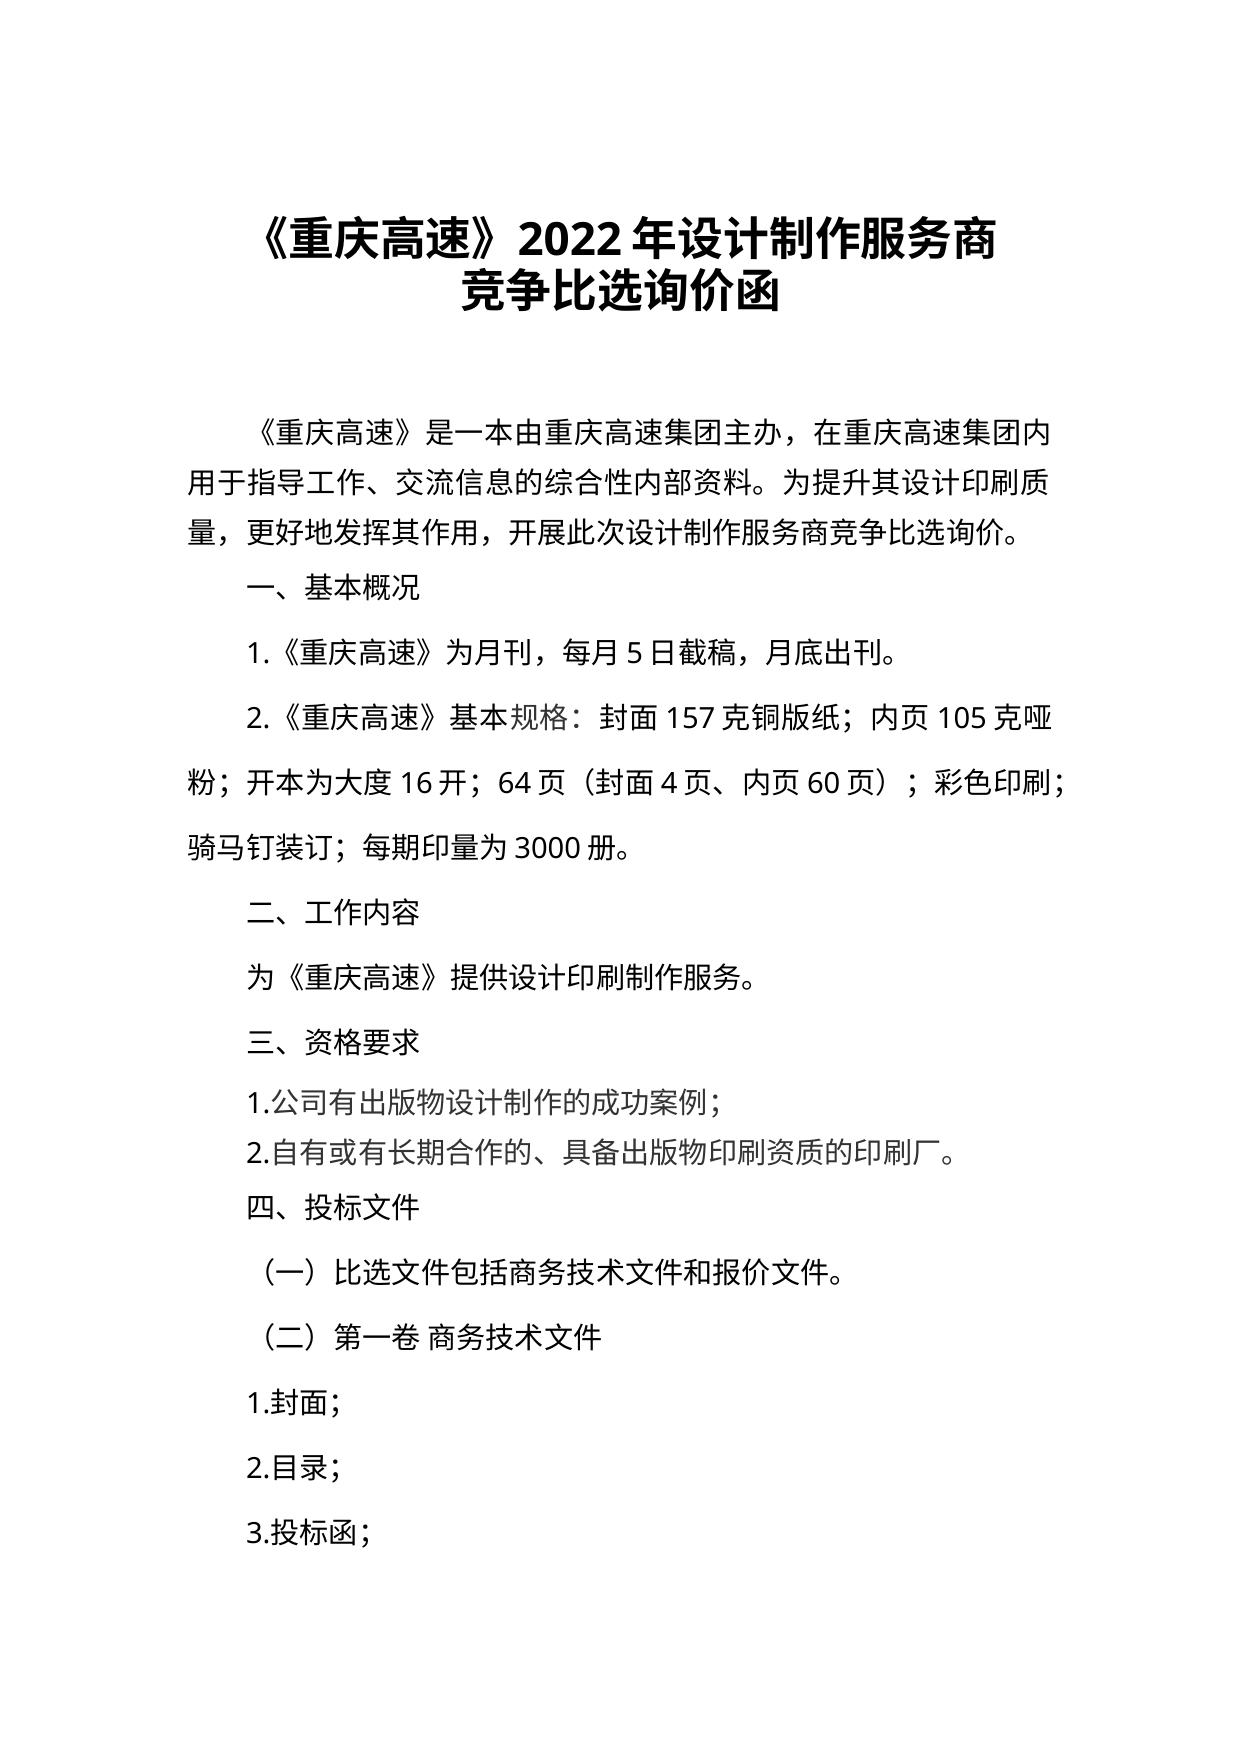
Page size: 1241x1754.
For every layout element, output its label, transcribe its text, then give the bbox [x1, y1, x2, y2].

text 1.封面； [187, 1368, 1053, 1433]
text 四、投标文件 [187, 1173, 1053, 1238]
text 竞争比选询价函 [187, 266, 1053, 318]
text 2.目录； [187, 1433, 1053, 1498]
text 3.投标函； [187, 1498, 1053, 1563]
text 2.《重庆高速》基本规格：封面157克铜版纸；内页105克哑粉；开本为大度16开；64页（封面4页、内页60页）；彩色印刷；骑马钉装订；每期印量为3000册。 [187, 683, 1053, 878]
text 1.《重庆高速》为月刊，每月5日截稿，月底出刊。 [187, 618, 1053, 683]
text 二、工作内容 [187, 878, 1053, 943]
text 1.公司有出版物设计制作的成功案例； [187, 1073, 1053, 1123]
text 三、资格要求 [187, 1008, 1053, 1073]
text 《重庆高速》2022年设计制作服务商 [187, 214, 1053, 266]
text 《重庆高速》是一本由重庆高速集团主办，在重庆高速集团内用于指导工作、交流信息的综合性内部资料。为提升其设计印刷质量，更好地发挥其作用，开展此次设计制作服务商竞争比选询价。 [187, 403, 1053, 553]
text 一、基本概况 [187, 553, 1053, 618]
text （二）第一卷 商务技术文件 [187, 1303, 1053, 1368]
text （一）比选文件包括商务技术文件和报价文件。 [187, 1238, 1053, 1303]
text 为《重庆高速》提供设计印刷制作服务。 [187, 943, 1053, 1008]
text 2.自有或有长期合作的、具备出版物印刷资质的印刷厂。 [187, 1123, 1053, 1173]
